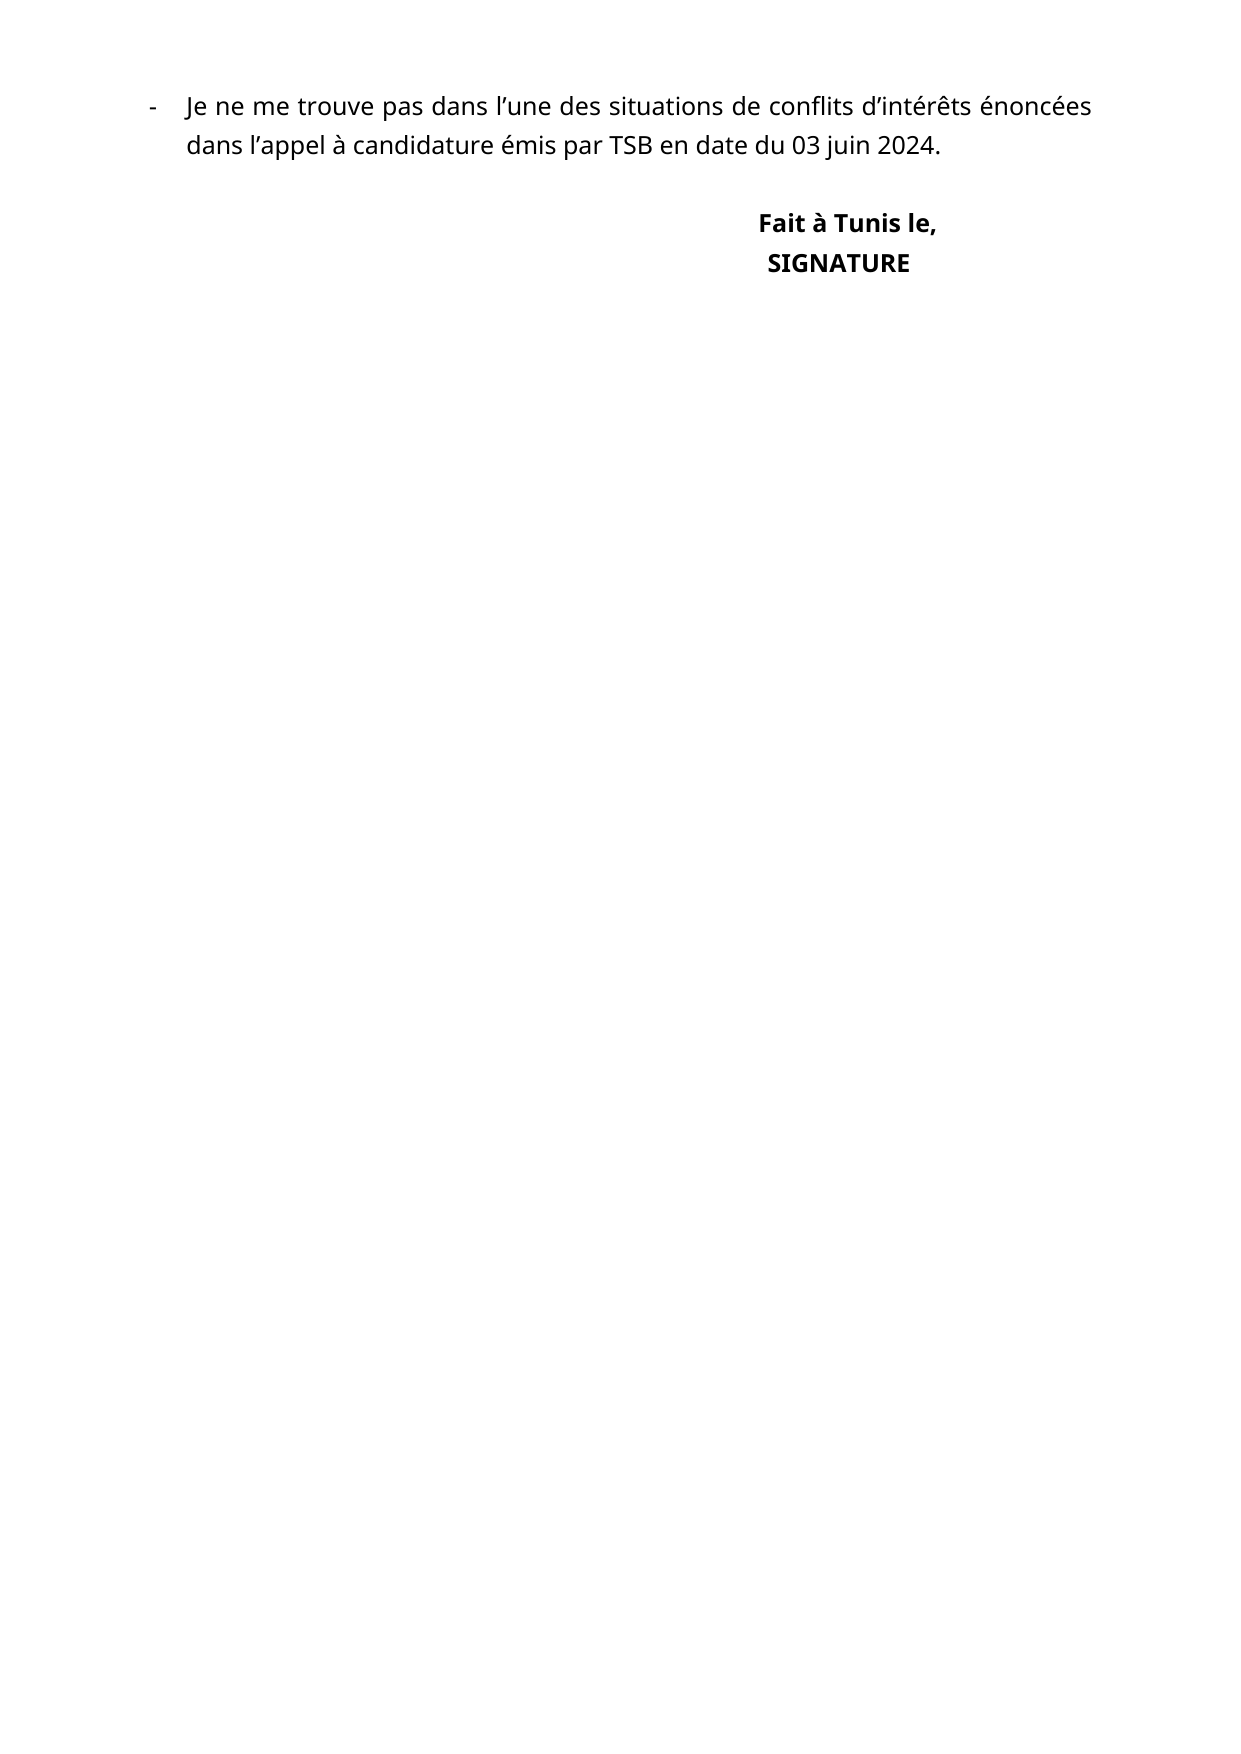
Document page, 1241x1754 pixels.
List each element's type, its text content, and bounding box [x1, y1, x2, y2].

text Fait à Tunis le, [546, 206, 1093, 240]
list Je ne me trouve pas dans l’une des situations de conflits d’intérêts énoncées dans l’appel à candidature émis par TSB en date du 03 juin 2024. [149, 89, 1093, 162]
text SIGNATURE [693, 245, 1093, 279]
